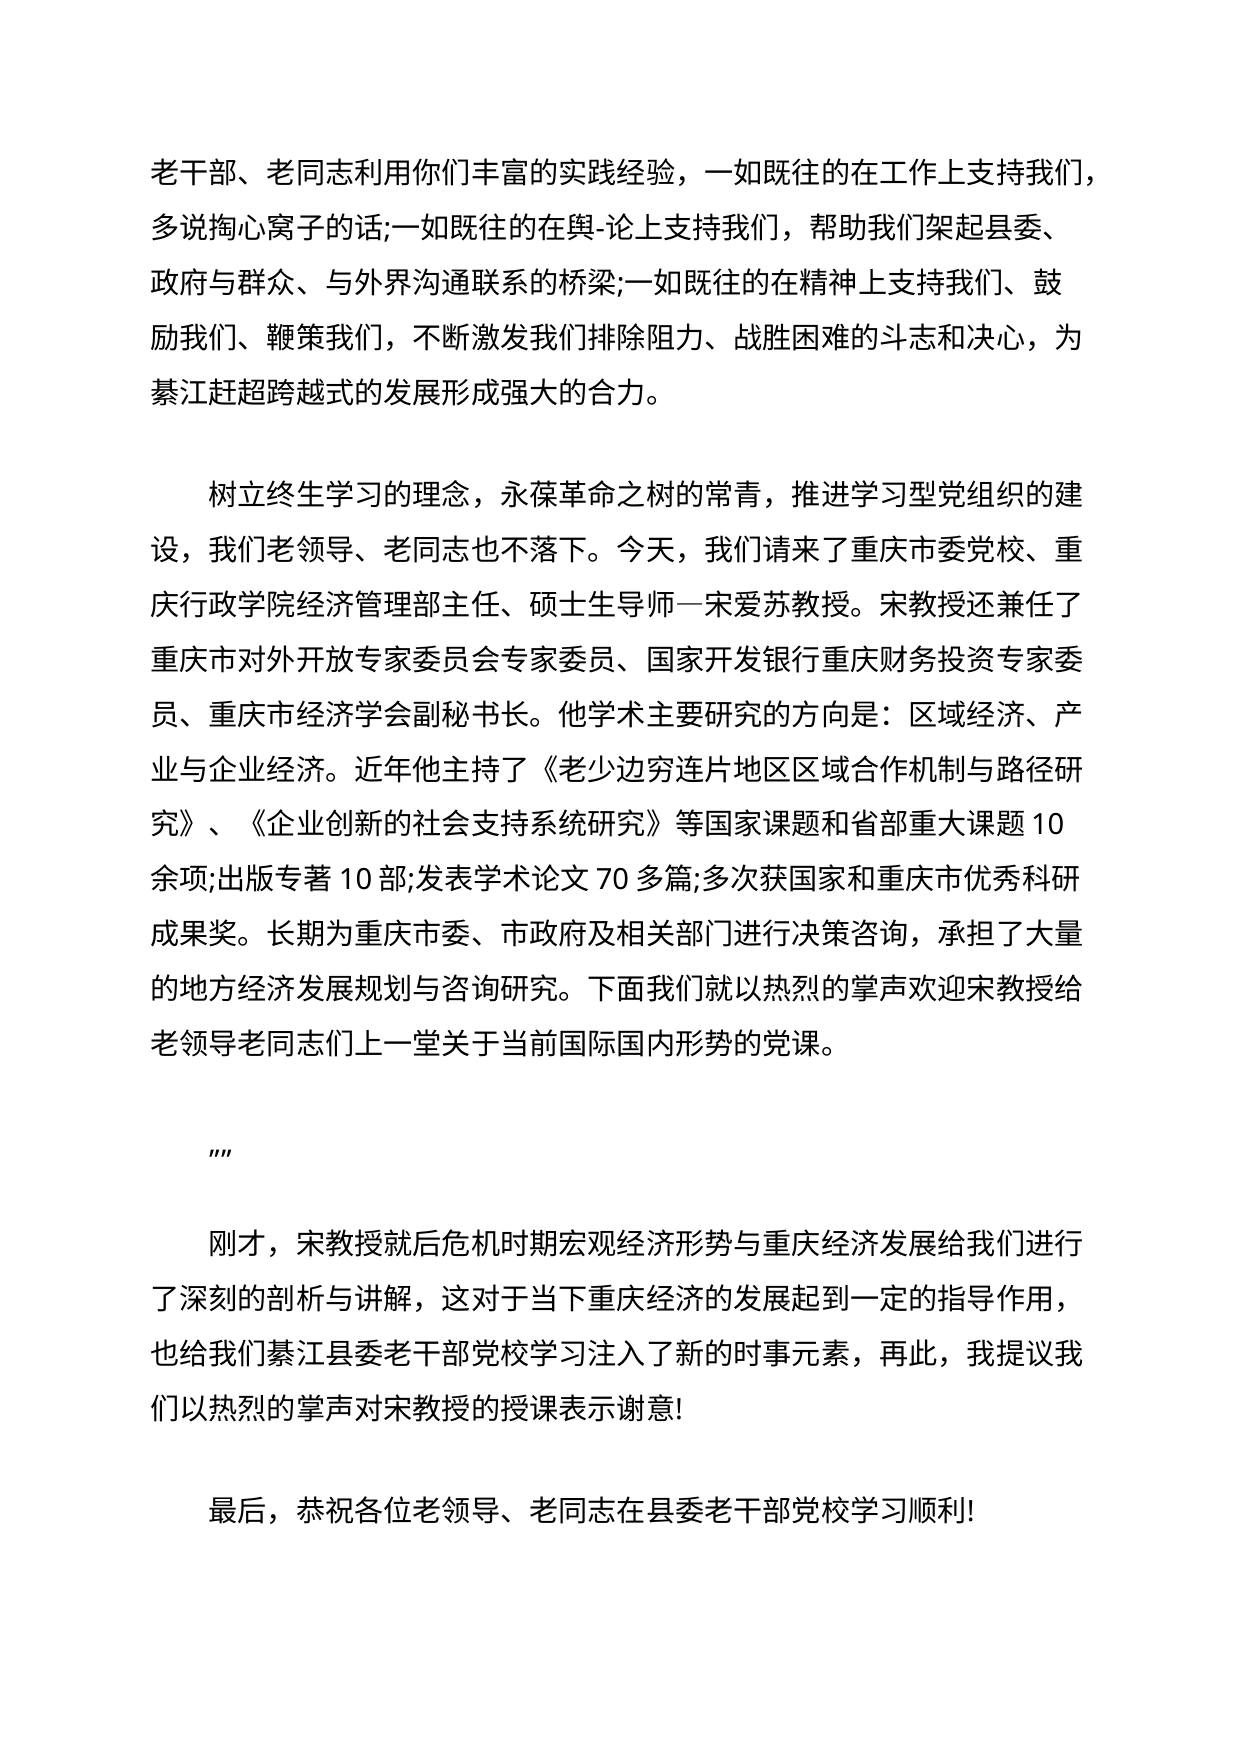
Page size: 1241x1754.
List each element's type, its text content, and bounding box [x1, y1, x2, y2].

text „„ [150, 1122, 1090, 1162]
text 树立终生学习的理念，永葆革命之树的常青，推进学习型党组织的建设，我们老领导、老同志也不落下。今天，我们请来了重庆市委党校、重庆行政学院经济管理部主任、硕士生导师—宋爱苏教授。宋教授还兼任了重庆市对外开放专家委员会专家委员、国家开发银行重庆财务投资专家委员、重庆市经济学会副秘书长。他学术主要研究的方向是：区域经济、产业与企业经济。近年他主持了《老少边穷连片地区区域合作机制与路径研究》、《企业创新的社会支持系统研究》等国家课题和省部重大课题10余项;出版专著10部;发表学术论文70多篇;多次获国家和重庆市优秀科研成果奖。长期为重庆市委、市政府及相关部门进行决策咨询，承担了大量的地方经济发展规划与咨询研究。下面我们就以热烈的掌声欢迎宋教授给老领导老同志们上一堂关于当前国际国内形势的党课。 [150, 472, 1090, 1063]
text 最后，恭祝各位老领导、老同志在县委老干部党校学习顺利! [150, 1488, 1090, 1530]
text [150, 150, 1090, 412]
text 刚才，宋教授就后危机时期宏观经济形势与重庆经济发展给我们进行了深刻的剖析与讲解，这对于当下重庆经济的发展起到一定的指导作用，也给我们綦江县委老干部党校学习注入了新的时事元素，再此，我提议我们以热烈的掌声对宋教授的授课表示谢意! [150, 1221, 1090, 1428]
